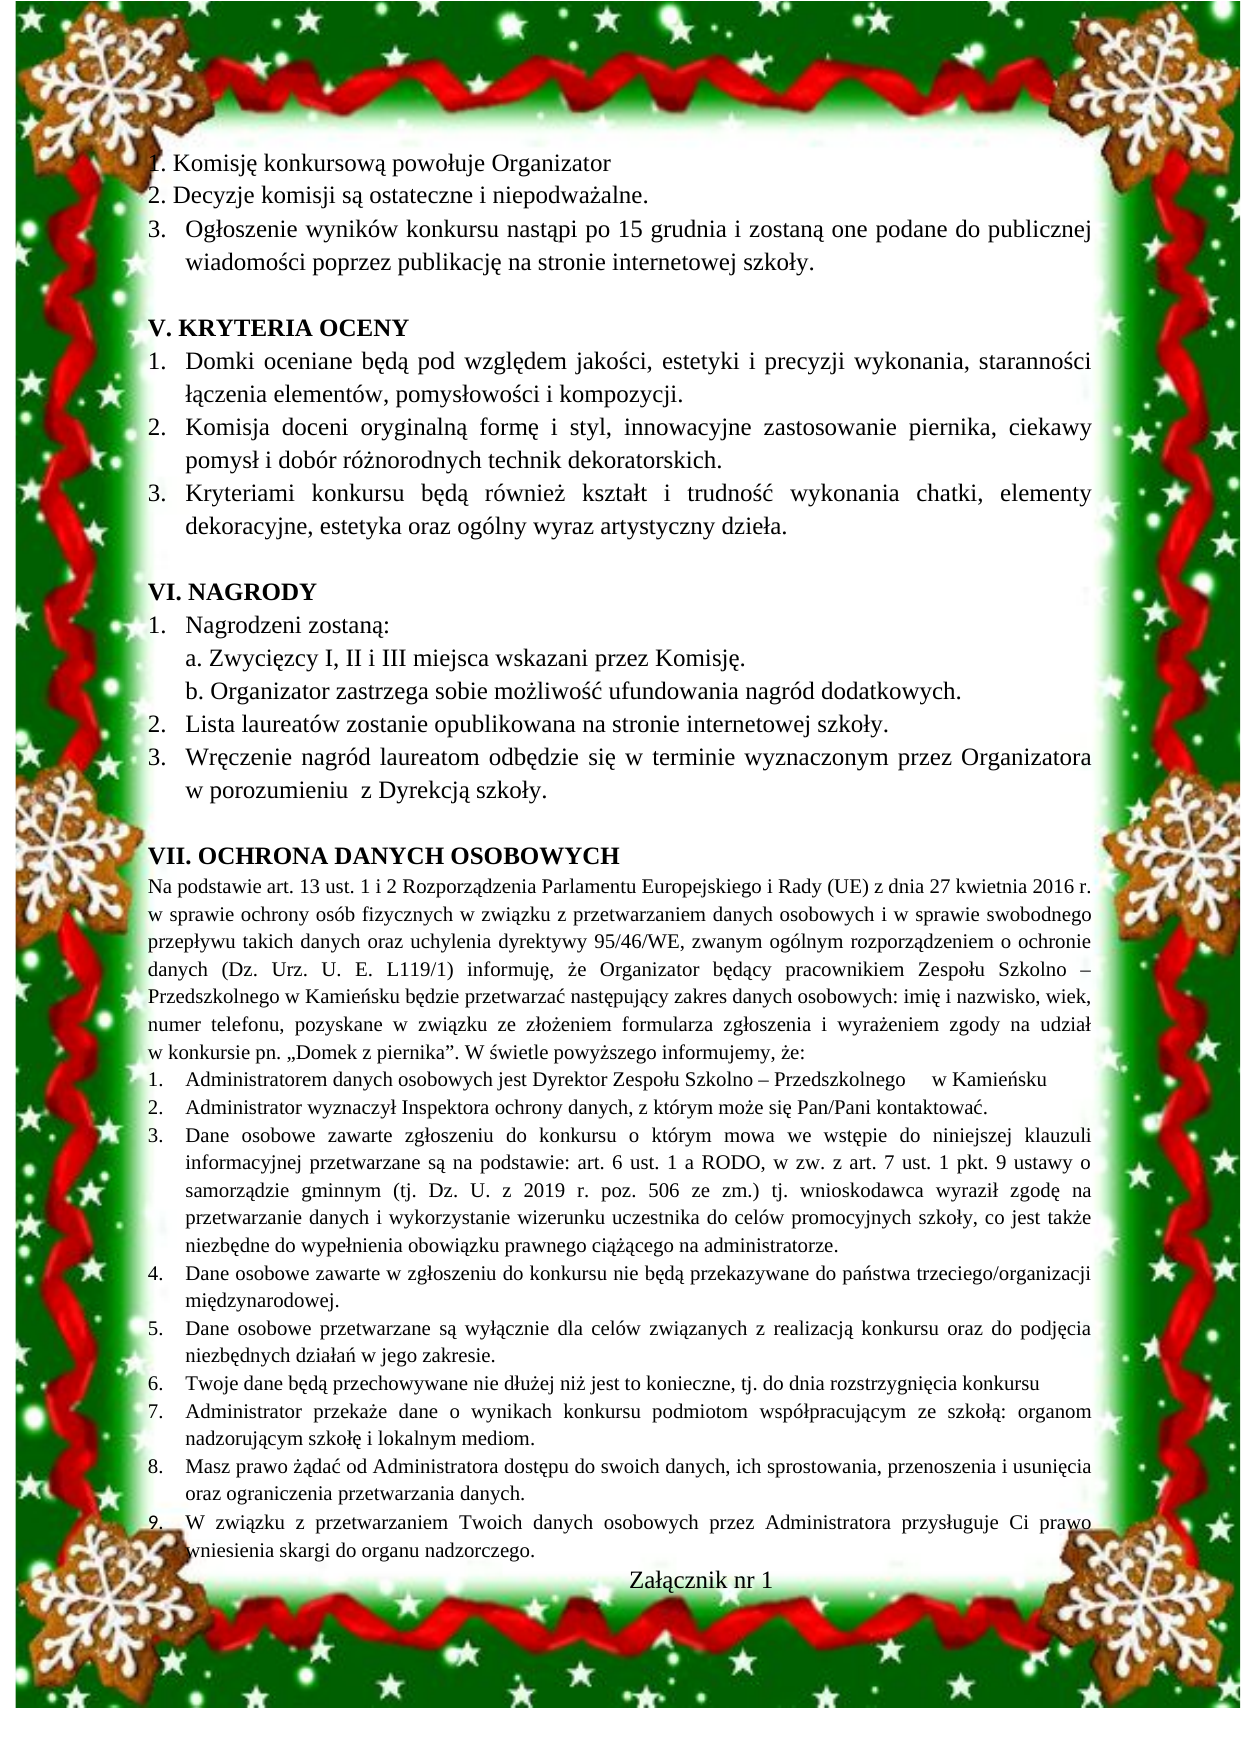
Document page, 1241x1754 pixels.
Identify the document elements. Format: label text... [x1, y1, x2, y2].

list Administrator przekaże dane o wynikach konkursu podmiotom współpracującym ze szkołą: organom nadzorującym szkołę i lokalnym mediom. [148, 1398, 1093, 1450]
text 2. Decyzje komisji są ostateczne i niepodważalne. [148, 181, 1093, 209]
list Ogłoszenie wyników konkursu nastąpi po 15 grudnia i zostaną one podane do publicznej wiadomości poprzez publikację na stronie internetowej szkoły. [148, 214, 1093, 275]
list Komisja doceni oryginalną formę i styl, innowacyjne zastosowanie piernika, ciekawy pomysł i dobór różnorodnych technik dekoratorskich. [148, 412, 1093, 473]
list Wręczenie nagród laureatom odbędzie się w terminie wyznaczonym przez Organizatora w porozumieniu z Dyrekcją szkoły. [148, 742, 1093, 804]
list Administratorem danych osobowych jest Dyrektor Zespołu Szkolno – Przedszkolnego w Kamieńsku [148, 1067, 1093, 1091]
picture [15, 1, 1241, 1708]
list Domki oceniane będą pod względem jakości, estetyki i precyzji wykonania, staranności łączenia elementów, pomysłowości i kompozycji. [148, 346, 1093, 407]
list Masz prawo żądać od Administratora dostępu do swoich danych, ich sprostowania, przenoszenia i usunięcia oraz ograniczenia przetwarzania danych. [148, 1454, 1093, 1505]
list b. Organizator zastrzega sobie możliwość ufundowania nagród dodatkowych. [185, 676, 1093, 705]
text V. KRYTERIA OCENY [148, 313, 1093, 341]
text Na podstawie art. 13 ust. 1 i 2 Rozporządzenia Parlamentu Europejskiego i Rady (UE) z dnia 27 kwietnia 2016 r. w sprawie ochrony osób fizycznych w związku z przetwarzaniem danych osobowych i w sprawie swobodnego przepływu takich danych oraz uchylenia dyrektywy 95/46/WE, zwanym ogólnym rozporządzeniem o ochronie danych (Dz. Urz. U. E. L119/1) informuję, że Organizator będący pracownikiem Zespołu Szkolno – Przedszkolnego w Kamieńsku będzie przetwarzać następujący zakres danych osobowych: imię i nazwisko, wiek, numer telefonu, pozyskane w związku ze złożeniem formularza zgłoszenia i wyrażeniem zgody na udział w konkursie pn. „Domek z piernika”. W świetle powyższego informujemy, że: [148, 874, 1093, 1064]
text 1. Komisję konkursową powołuje Organizator [148, 148, 1093, 176]
text VI. NAGRODY [148, 577, 1093, 606]
list Dane osobowe zawarte zgłoszeniu do konkursu o którym mowa we wstępie do niniejszej klauzuli informacyjnej przetwarzane są na podstawie: art. 6 ust. 1 a RODO, w zw. z art. 7 ust. 1 pkt. 9 ustawy o samorządzie gminnym (tj. Dz. U. z 2019 r. poz. 506 ze zm.) tj. wnioskodawca wyraził zgodę na przetwarzanie danych i wykorzystanie wizerunku uczestnika do celów promocyjnych szkoły, co jest także niezbędne do wypełnienia obowiązku prawnego ciążącego na administratorze. [148, 1122, 1093, 1257]
list Administrator wyznaczył Inspektora ochrony danych, z którym może się Pan/Pani kontaktować. [148, 1095, 1093, 1119]
list Nagrodzeni zostaną: [148, 610, 1093, 639]
list Lista laureatów zostanie opublikowana na stronie internetowej szkoły. [148, 709, 1093, 738]
text VII. OCHRONA DANYCH OSOBOWYCH [148, 841, 1093, 870]
list Dane osobowe zawarte w zgłoszeniu do konkursu nie będą przekazywane do państwa trzeciego/organizacji międzynarodowej. [148, 1261, 1093, 1312]
list W związku z przetwarzaniem Twoich danych osobowych przez Administratora przysługuje Ci prawo wniesienia skargi do organu nadzorczego. [148, 1509, 1093, 1562]
list Twoje dane będą przechowywane nie dłużej niż jest to konieczne, tj. do dnia rozstrzygnięcia konkursu [148, 1371, 1093, 1395]
list a. Zwycięzcy I, II i III miejsca wskazani przez Komisję. [185, 643, 1093, 672]
list Kryteriami konkursu będą również kształt i trudność wykonania chatki, elementy dekoracyjne, estetyka oraz ogólny wyraz artystyczny dzieła. [148, 478, 1093, 539]
list Dane osobowe przetwarzane są wyłącznie dla celów związanych z realizacją konkursu oraz do podjęcia niezbędnych działań w jego zakresie. [148, 1316, 1093, 1367]
list Załącznik nr 1 [185, 1566, 1093, 1594]
